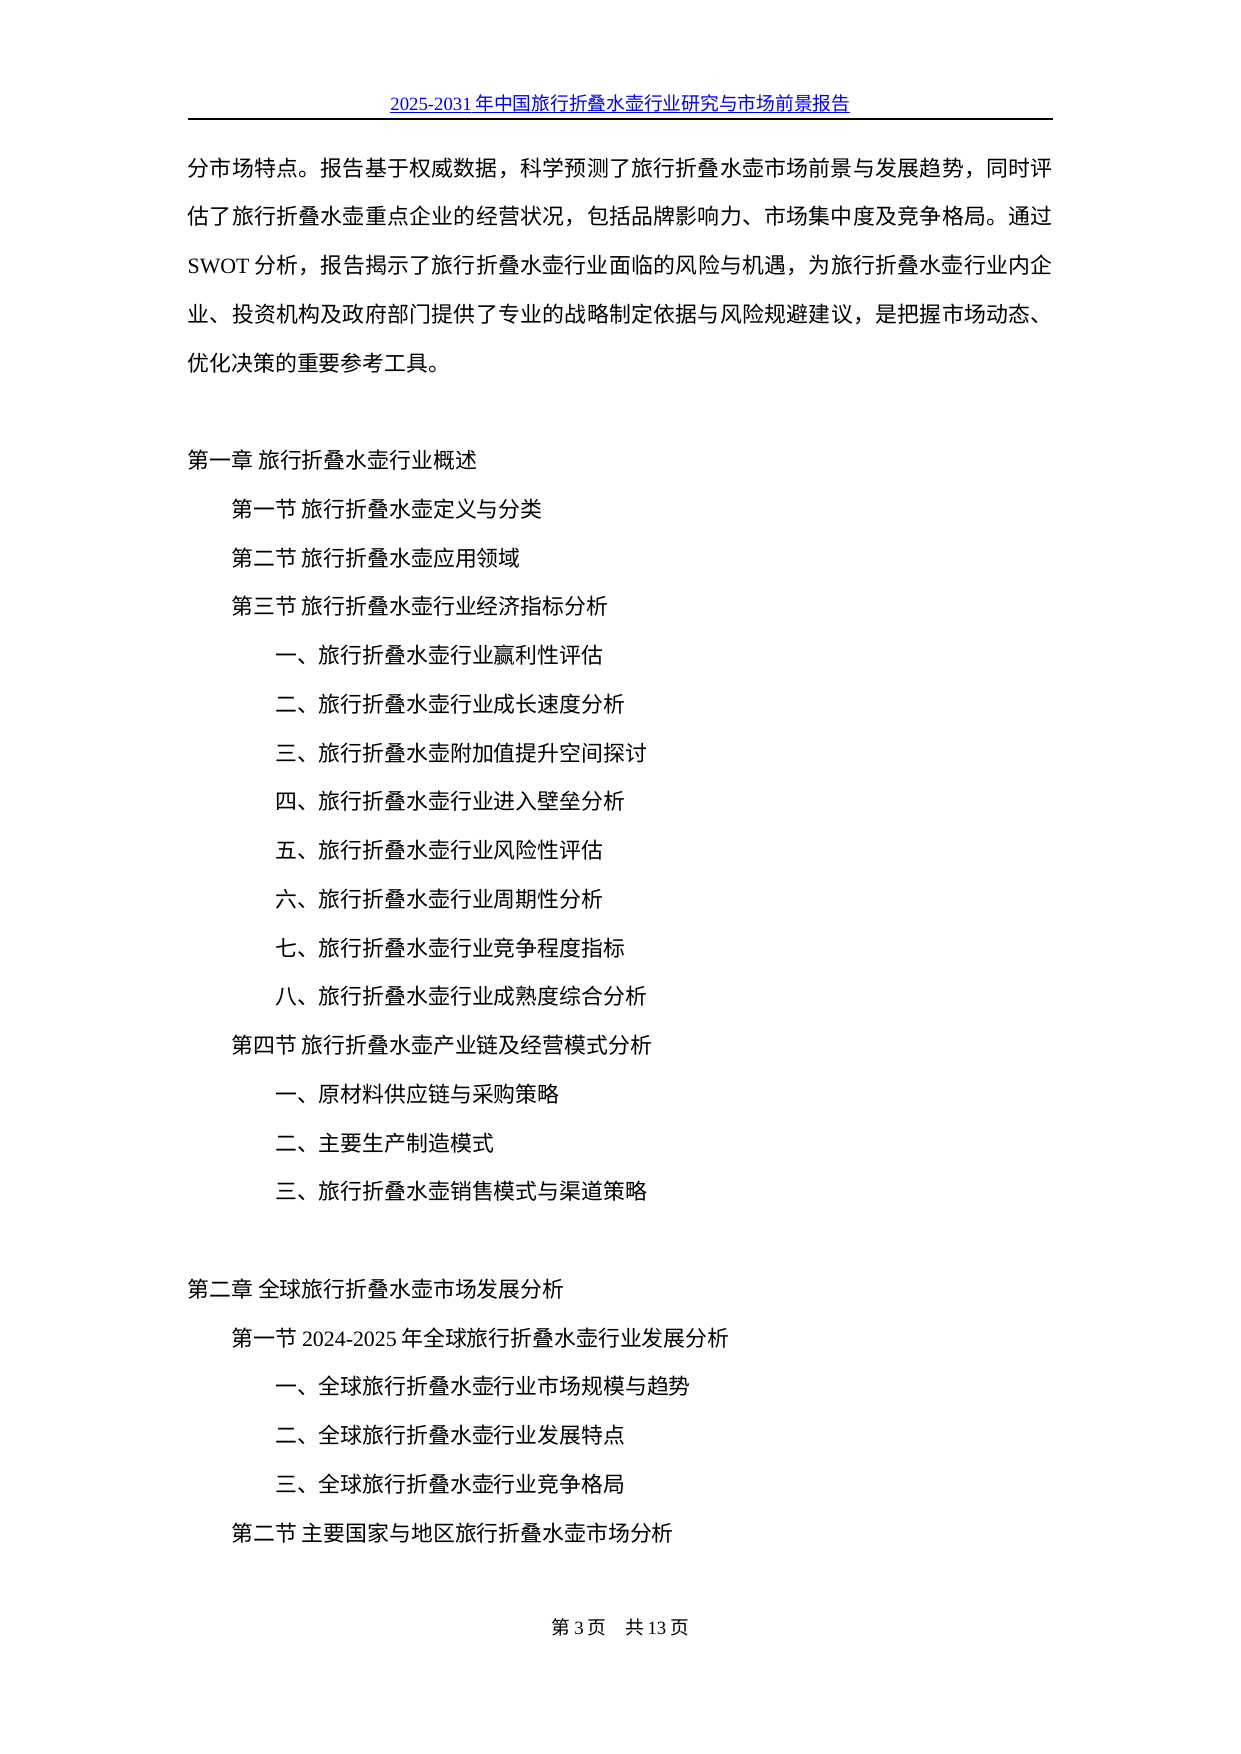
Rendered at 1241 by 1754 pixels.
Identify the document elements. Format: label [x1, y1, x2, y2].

text [187, 150, 1053, 1548]
